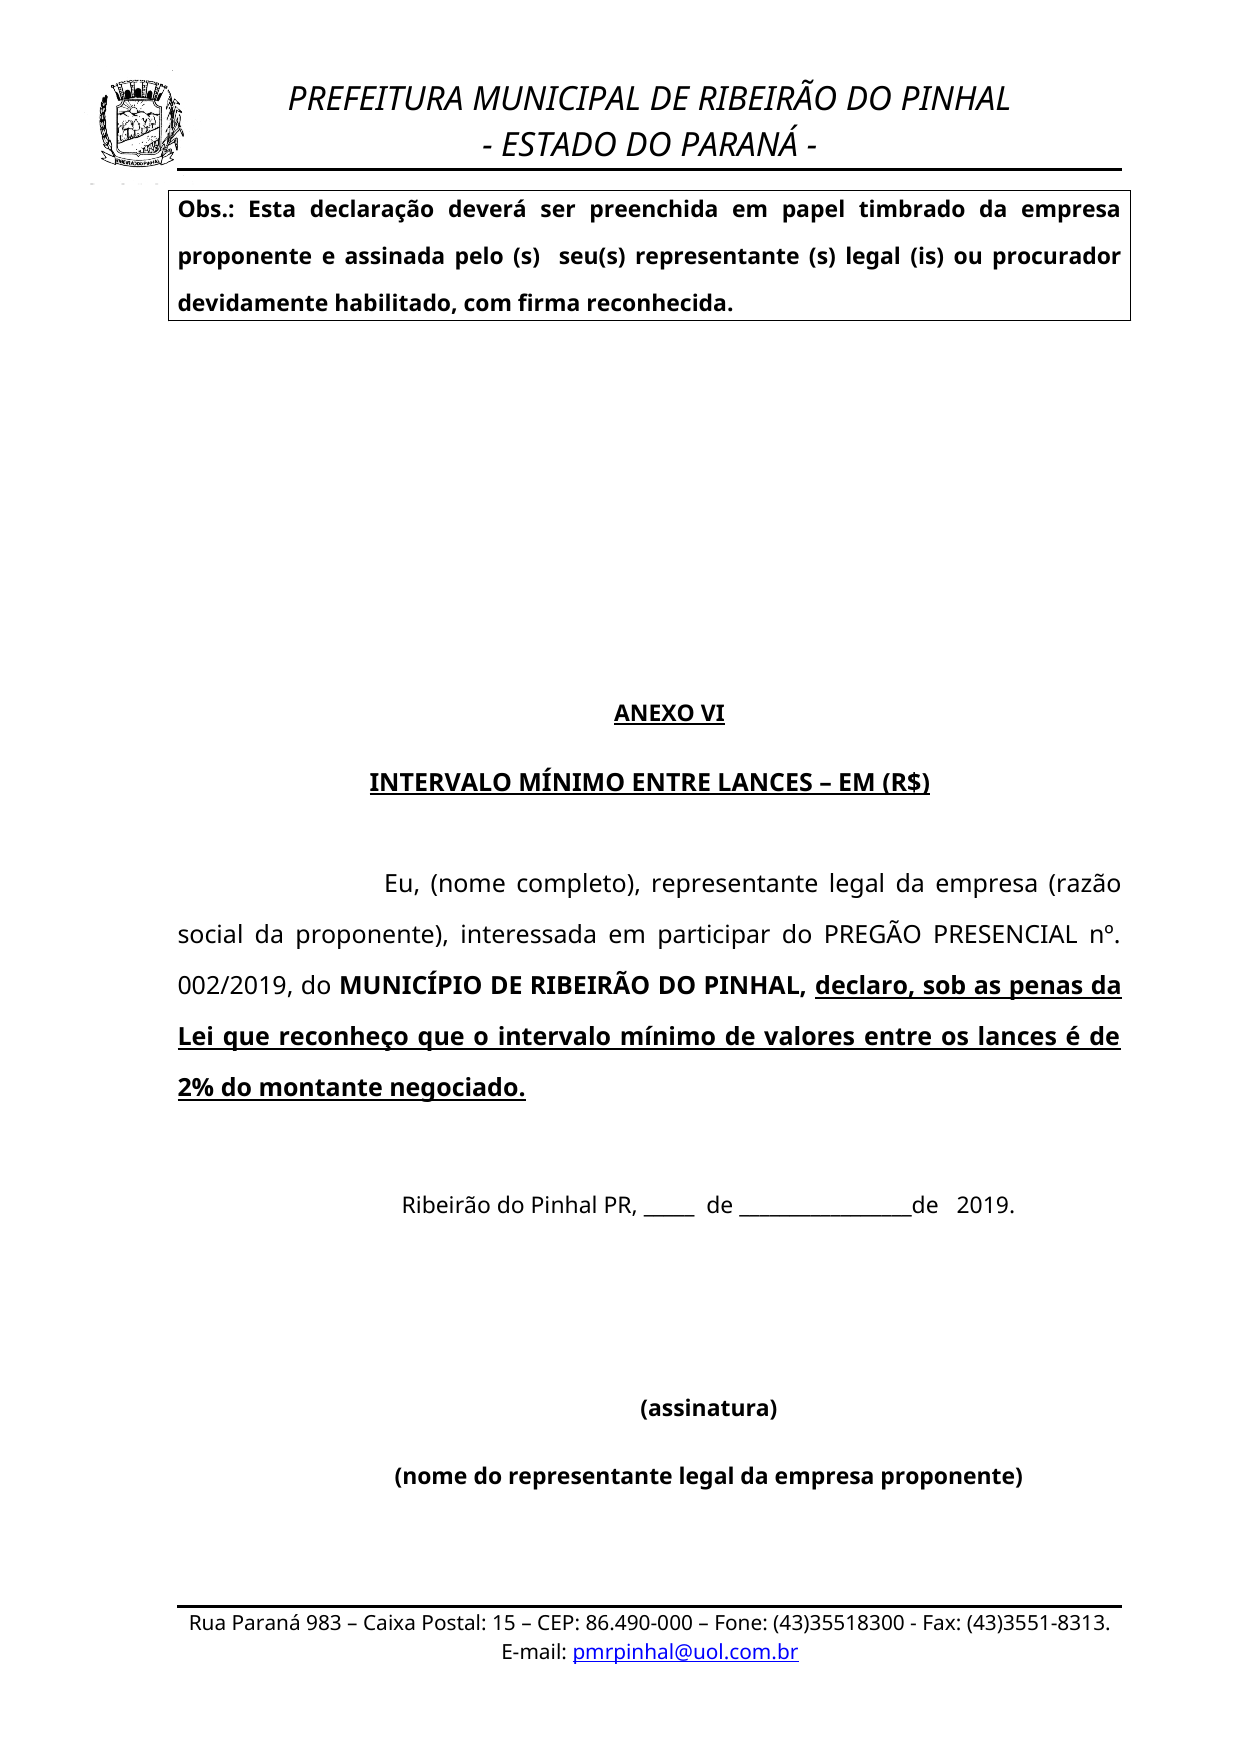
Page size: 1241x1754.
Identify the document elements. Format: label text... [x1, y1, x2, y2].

text Ribeirão do Pinhal PR, _____ de _________________de 2019. [295, 1189, 1122, 1220]
text ANEXO VI [177, 696, 1161, 728]
text Obs.: Esta declaração deverá ser preenchida em papel timbrado da empresa proponente e assinada pelo (s) seu(s) representante (s) legal (is) ou procurador devidamente habilitado, com firma reconhecida. [169, 191, 1130, 320]
text Eu, (nome completo), representante legal da empresa (razão social da proponente), interessada em participar do PREGÃO PRESENCIAL nº. 002/2019, do MUNICÍPIO DE RIBEIRÃO DO PINHAL, declaro, sob as penas da Lei que reconheço que o intervalo mínimo de valores entre os lances é de 2% do montante negociado. [177, 866, 1122, 1104]
text (nome do representante legal da empresa proponente) [295, 1460, 1122, 1491]
text (assinatura) [295, 1392, 1122, 1423]
subtitle INTERVALO MÍNIMO ENTRE LANCES – EM (R$) [177, 764, 1122, 798]
picture [83, 65, 202, 185]
